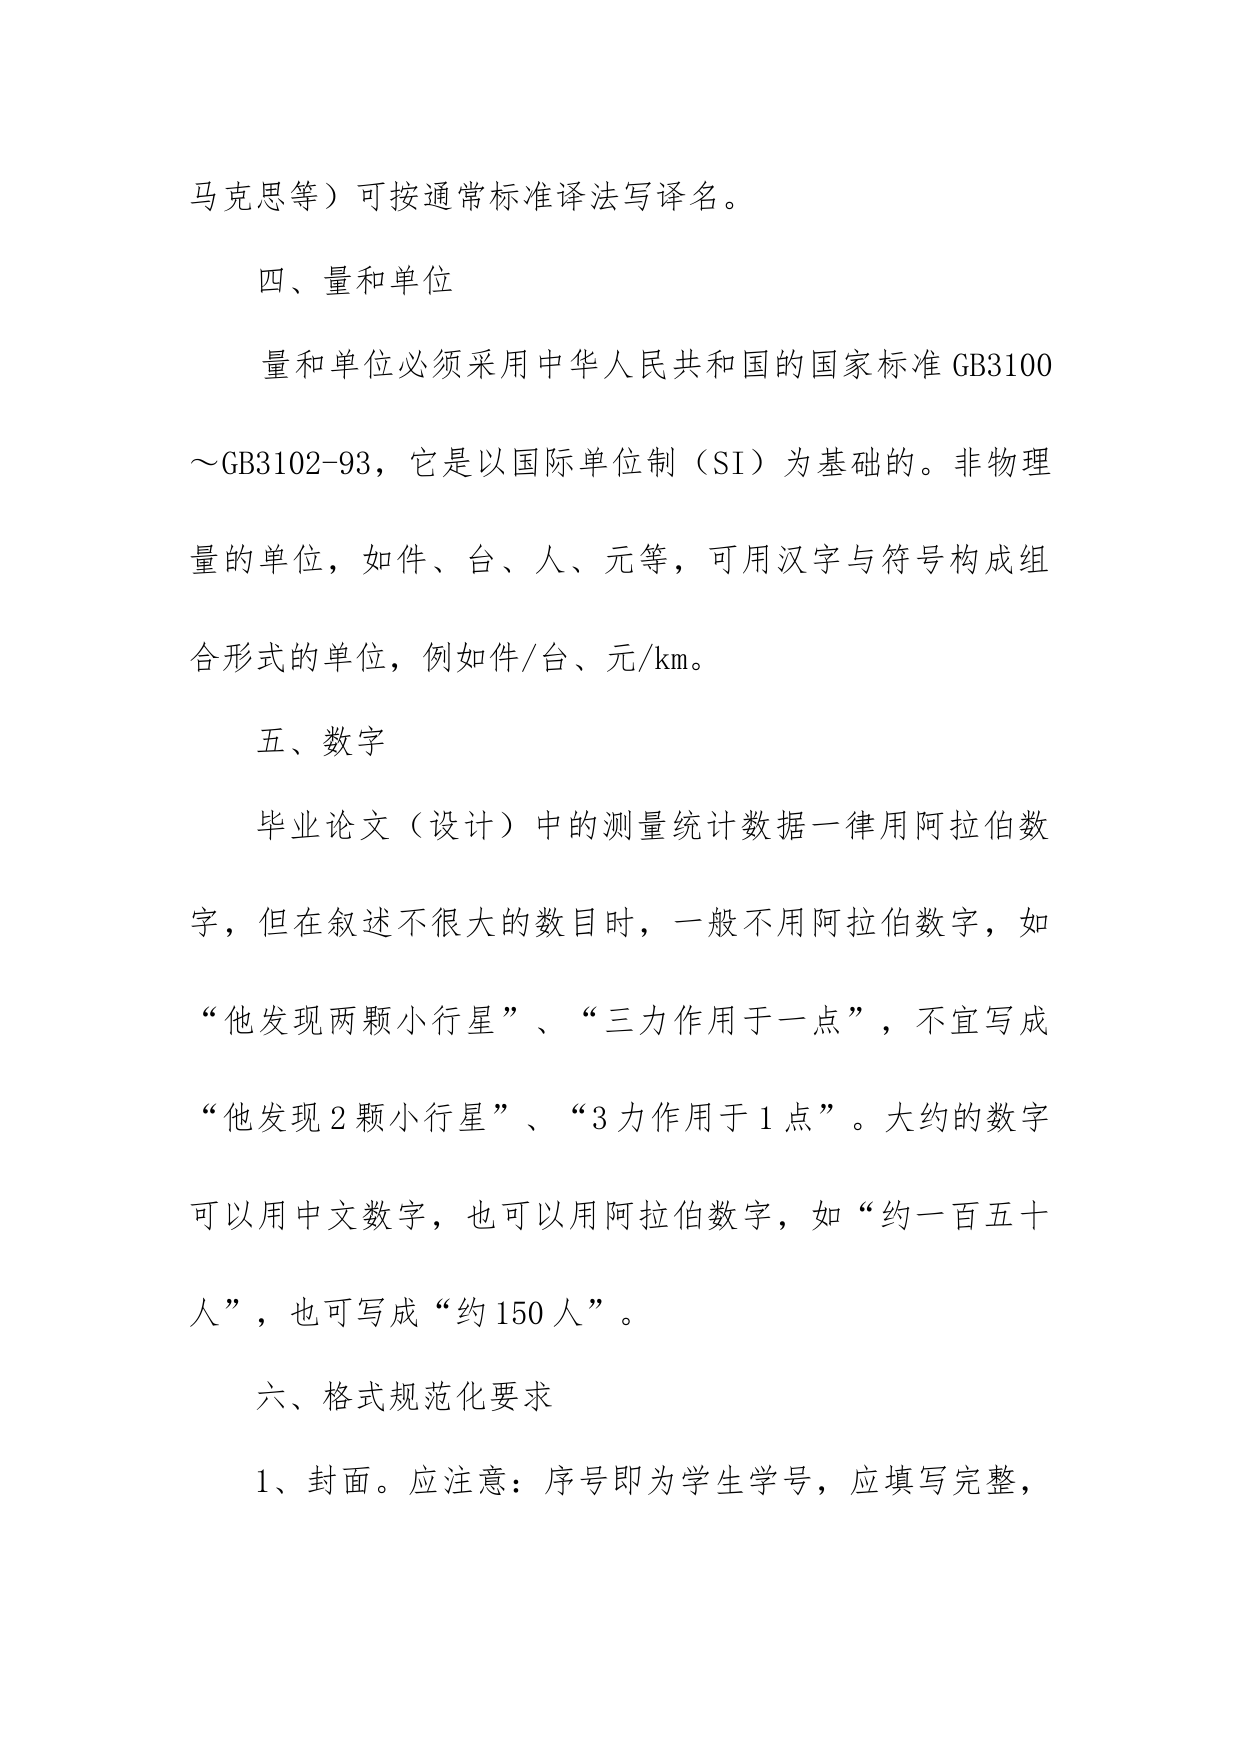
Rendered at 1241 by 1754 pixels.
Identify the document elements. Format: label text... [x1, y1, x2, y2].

text 四、量和单位 [187, 246, 1053, 311]
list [187, 1446, 1053, 1511]
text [187, 162, 1053, 227]
text 五、数字 [187, 706, 1053, 771]
text 毕业论文（设计）中的测量统计数据一律用阿拉伯数字，但在叙述不很大的数目时，一般不用阿拉伯数字，如“他发现两颗小行星”、“三力作用于一点”，不宜写成“他发现2颗小行星”、“3力作用于1点”。大约的数字可以用中文数字，也可以用阿拉伯数字，如“约一百五十人”，也可写成“约150人”。 [187, 790, 1053, 1343]
list 六、格式规范化要求 [187, 1362, 1053, 1427]
text 量和单位必须采用中华人民共和国的国家标准GB3100～GB3102-93，它是以国际单位制（SI）为基础的。非物理量的单位，如件、台、人、元等，可用汉字与符号构成组合形式的单位，例如件/台、元/km。 [187, 330, 1053, 687]
